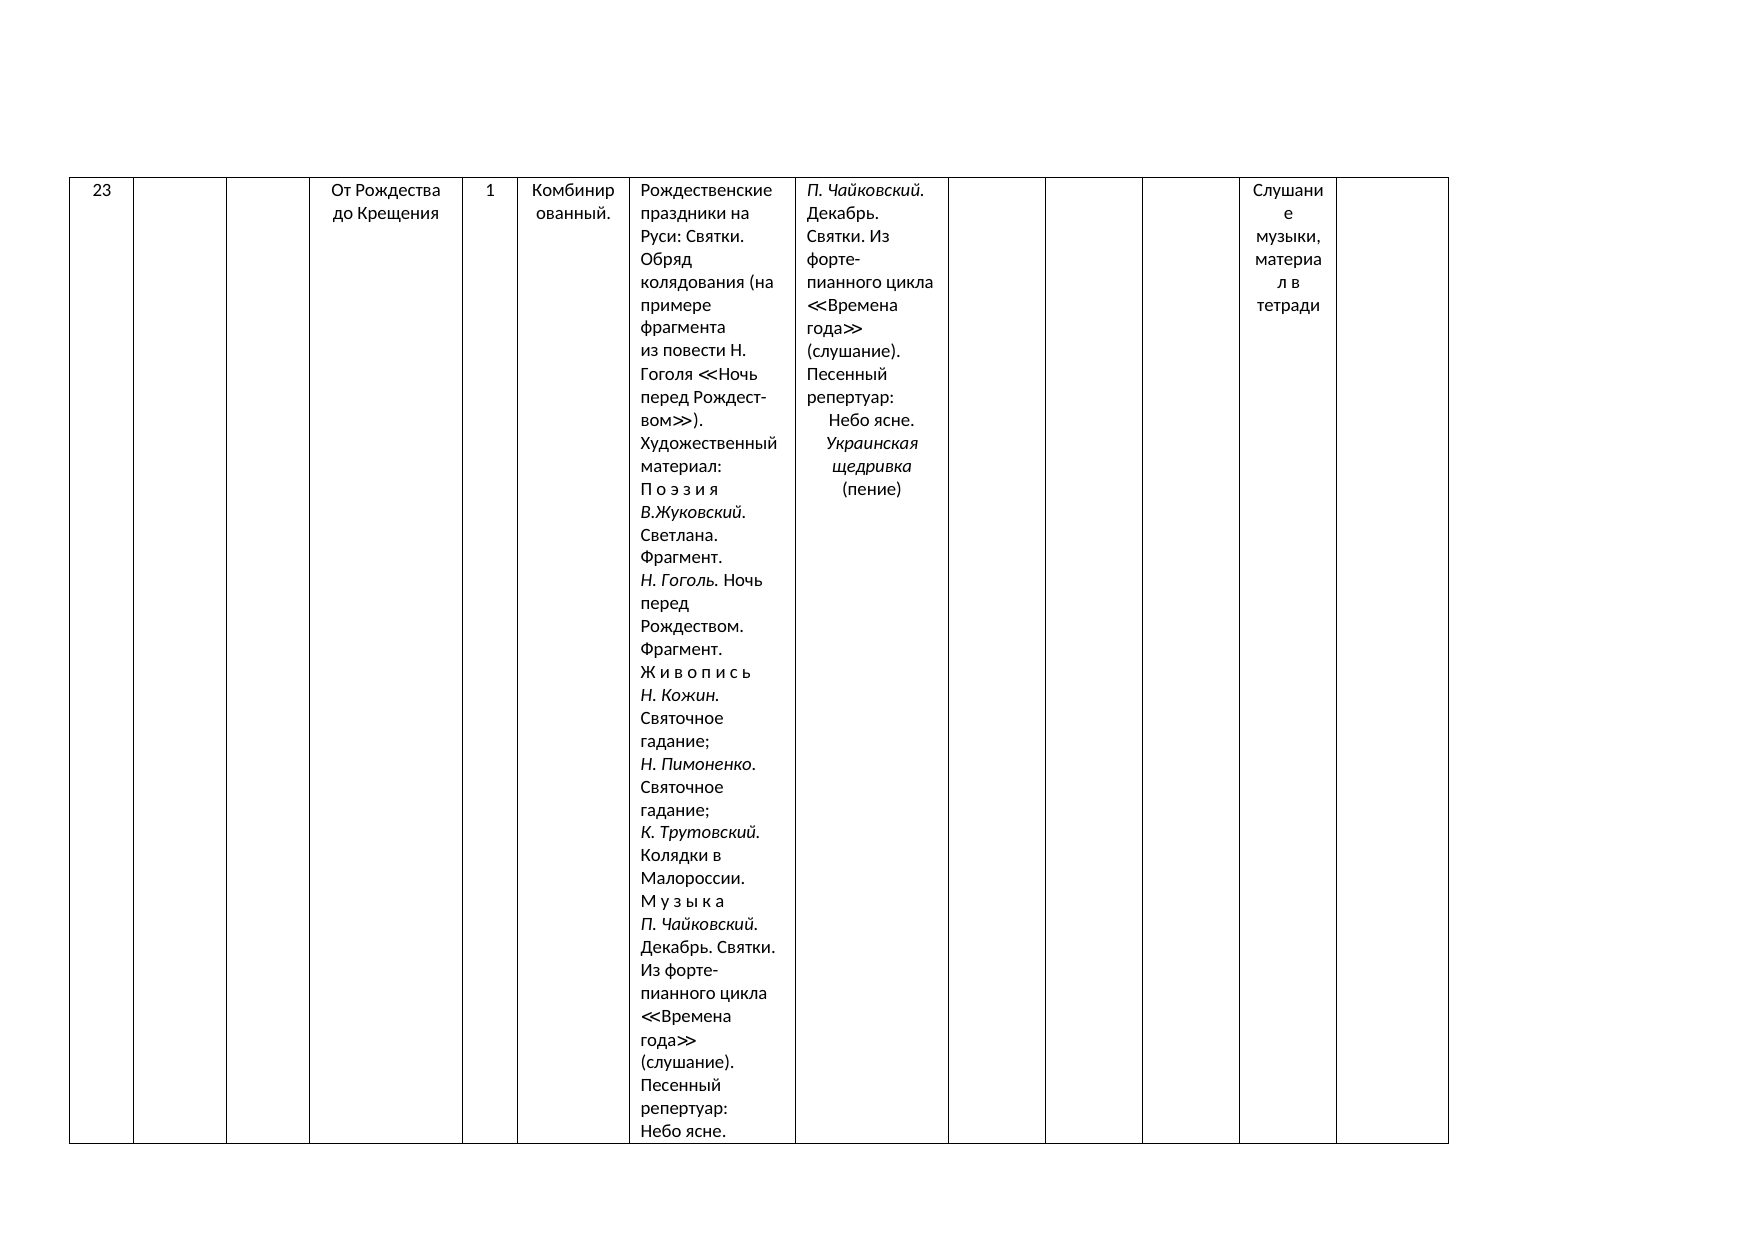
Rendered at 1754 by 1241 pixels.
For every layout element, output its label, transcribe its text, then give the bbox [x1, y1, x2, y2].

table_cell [630, 178, 795, 1142]
table_cell 23 [70, 178, 133, 1142]
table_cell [796, 178, 948, 1142]
table_cell Комбинированный. [518, 178, 629, 1142]
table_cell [310, 178, 462, 1142]
table_cell [227, 178, 309, 1142]
table_cell [1143, 178, 1239, 1142]
table_cell [134, 178, 226, 1142]
table_cell [949, 178, 1045, 1142]
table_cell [1240, 178, 1336, 1142]
table_cell [1337, 178, 1448, 1142]
table_cell [1046, 178, 1142, 1142]
table_cell 1 [463, 178, 517, 1142]
